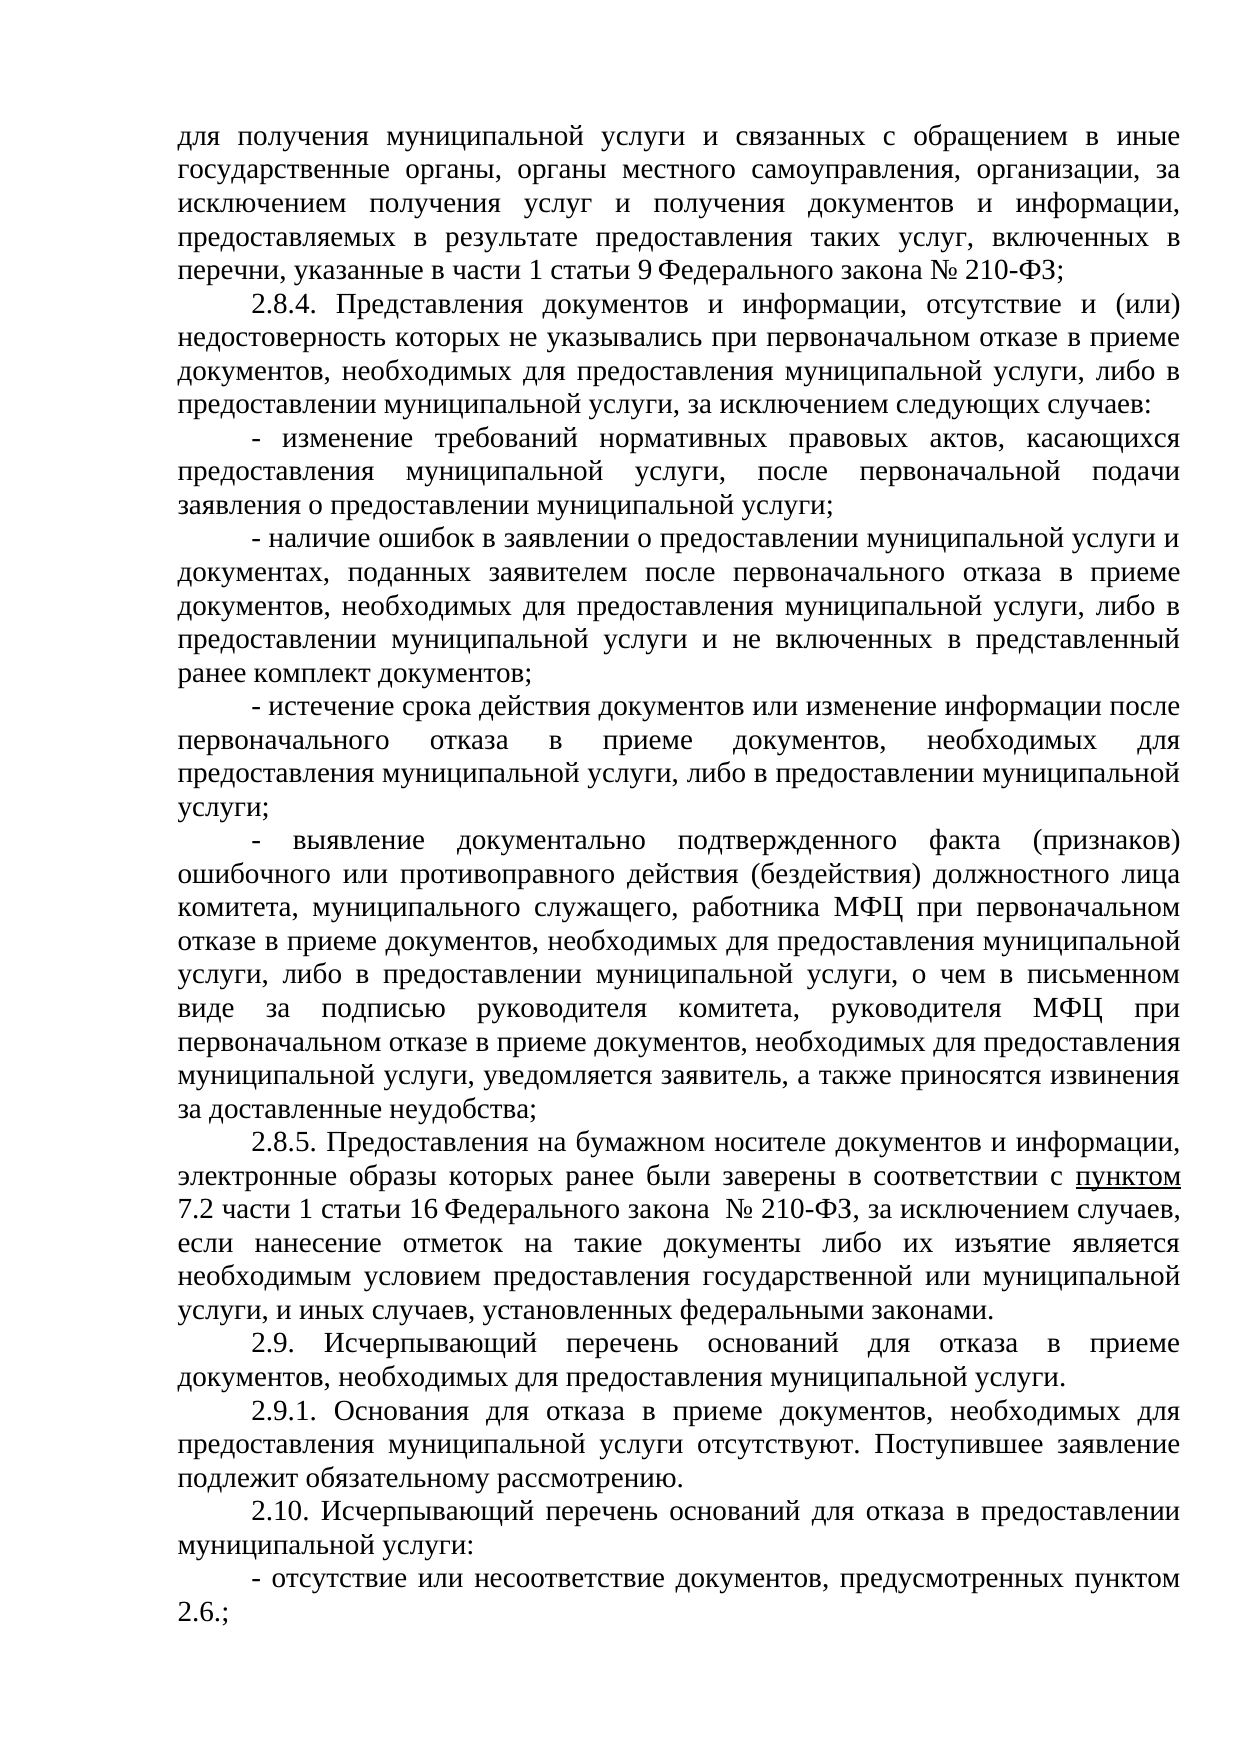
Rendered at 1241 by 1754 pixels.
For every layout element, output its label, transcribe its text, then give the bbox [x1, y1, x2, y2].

text - истечение срока действия документов или изменение информации после первоначального отказа в приеме документов, необходимых для предоставления муниципальной услуги, либо в предоставлении муниципальной услуги; [177, 688, 1181, 822]
text - изменение требований нормативных правовых актов, касающихся предоставления муниципальной услуги, после первоначальной подачи заявления о предоставлении муниципальной услуги; [177, 420, 1181, 521]
text 2.8.4. Представления документов и информации, отсутствие и (или) недостоверность которых не указывались при первоначальном отказе в приеме документов, необходимых для предоставления муниципальной услуги, либо в предоставлении муниципальной услуги, за исключением следующих случаев: [177, 286, 1181, 420]
text 2.10. Исчерпывающий перечень оснований для отказа в предоставлении муниципальной услуги: [177, 1493, 1181, 1560]
text 2.9.1. Основания для отказа в приеме документов, необходимых для предоставления муниципальной услуги отсутствуют. Поступившее заявление подлежит обязательному рассмотрению. [177, 1393, 1181, 1493]
text 2.8.5. Предоставления на бумажном носителе документов и информации, электронные образы которых ранее были заверены в соответствии с пунктом 7.2 части 1 статьи 16 Федерального закона № 210-ФЗ, за исключением случаев, если нанесение отметок на такие документы либо их изъятие является необходимым условием предоставления государственной или муниципальной услуги, и иных случаев, установленных федеральными законами. [177, 1124, 1181, 1326]
text - наличие ошибок в заявлении о предоставлении муниципальной услуги и документах, поданных заявителем после первоначального отказа в приеме документов, необходимых для предоставления муниципальной услуги, либо в предоставлении муниципальной услуги и не включенных в представленный ранее комплект документов; [177, 521, 1181, 688]
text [177, 118, 1181, 286]
text - выявление документально подтвержденного факта (признаков) ошибочного или противоправного действия (бездействия) должностного лица комитета, муниципального служащего, работника МФЦ при первоначальном отказе в приеме документов, необходимых для предоставления муниципальной услуги, либо в предоставлении муниципальной услуги, о чем в письменном виде за подписью руководителя комитета, руководителя МФЦ при первоначальном отказе в приеме документов, необходимых для предоставления муниципальной услуги, уведомляется заявитель, а также приносятся извинения за доставленные неудобства; [177, 822, 1181, 1124]
text - отсутствие или несоответствие документов, предусмотренных пунктом 2.6.; [177, 1560, 1181, 1627]
text 2.9. Исчерпывающий перечень оснований для отказа в приеме документов, необходимых для предоставления муниципальной услуги. [177, 1326, 1181, 1393]
